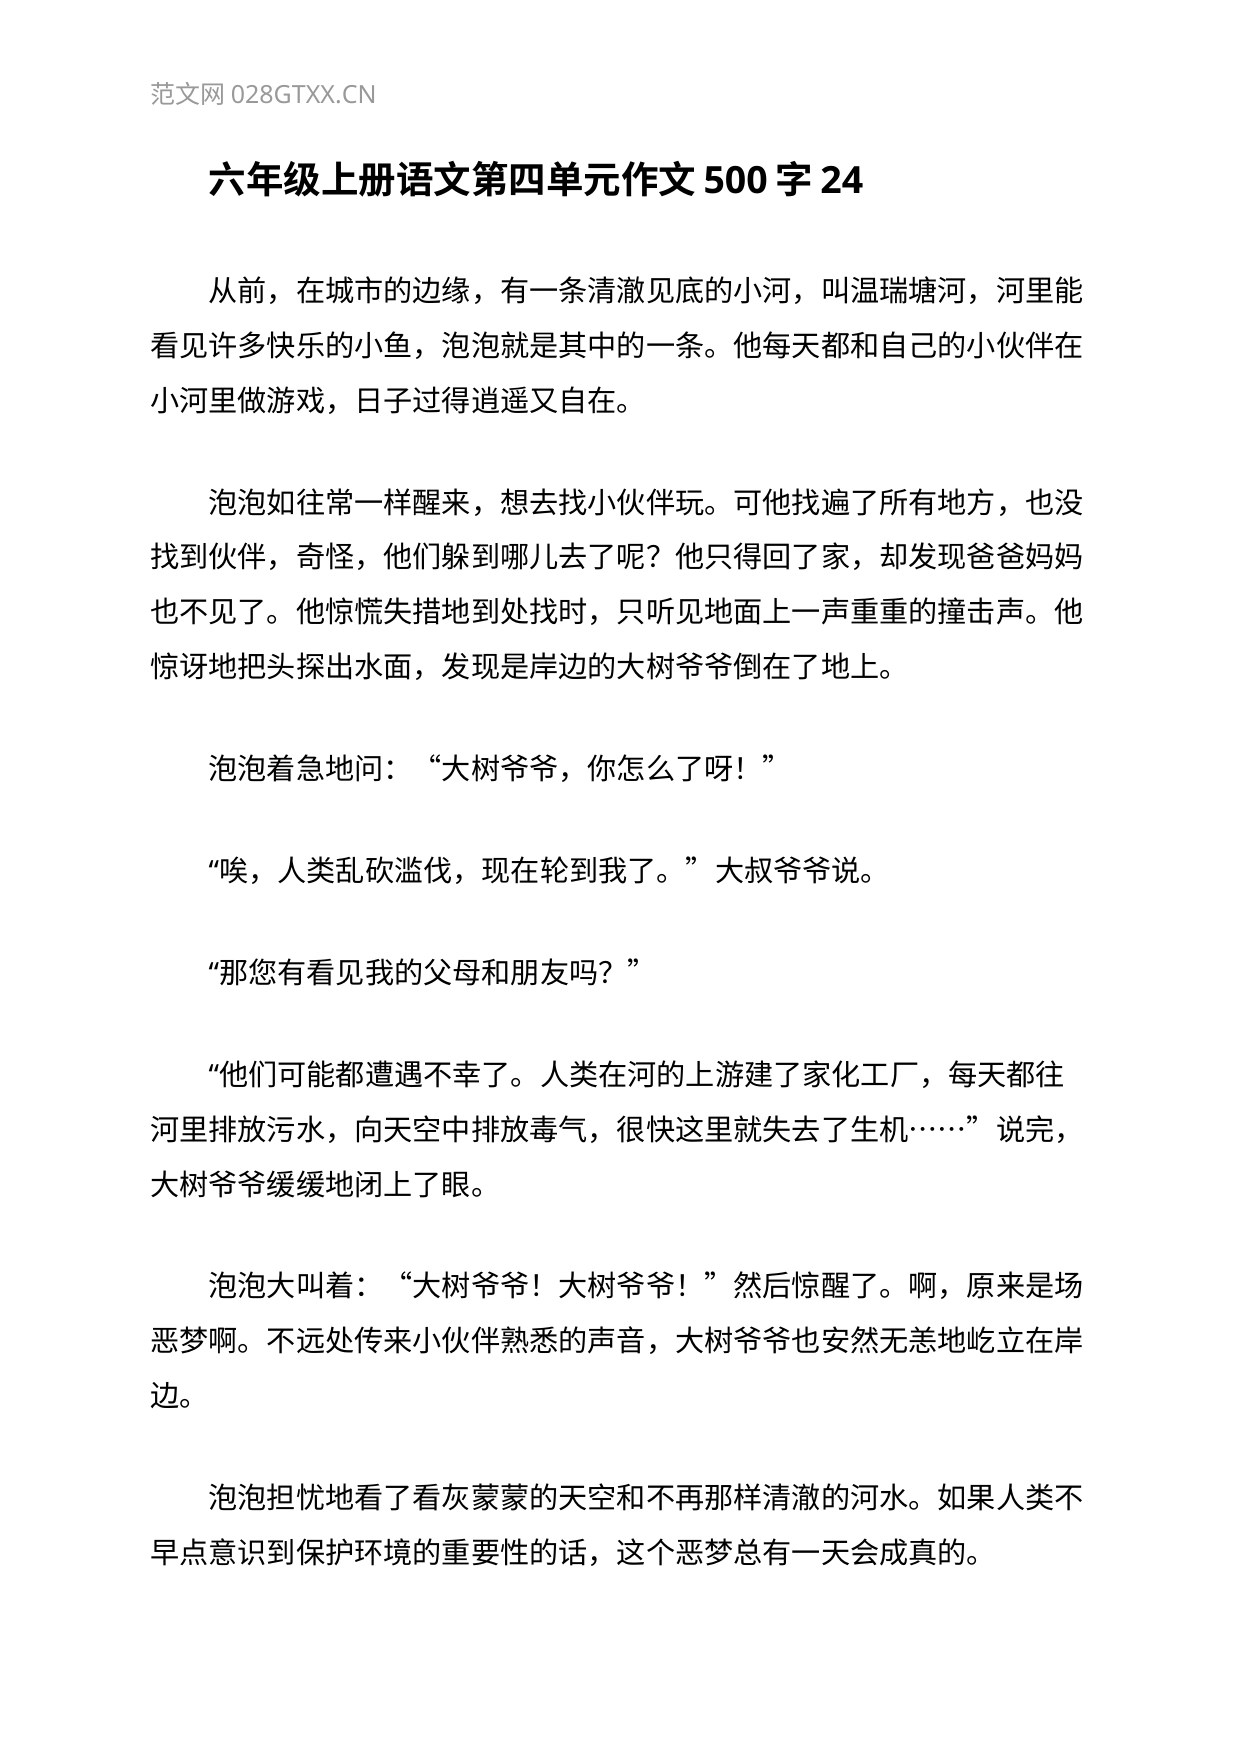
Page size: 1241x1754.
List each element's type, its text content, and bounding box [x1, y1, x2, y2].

text “唉，人类乱砍滥伐，现在轮到我了。”大叔爷爷说。 [150, 847, 1090, 890]
text 泡泡着急地问：“大树爷爷，你怎么了呀！” [150, 746, 1090, 788]
text “那您有看见我的父母和朋友吗？” [150, 949, 1090, 992]
text “他们可能都遭遇不幸了。人类在河的上游建了家化工厂，每天都往河里排放污水，向天空中排放毒气，很快这里就失去了生机……”说完，大树爷爷缓缓地闭上了眼。 [150, 1051, 1090, 1203]
text 泡泡担忧地看了看灰蒙蒙的天空和不再那样清澈的河水。如果人类不早点意识到保护环境的重要性的话，这个恶梦总有一天会成真的。 [150, 1474, 1090, 1572]
text 泡泡如往常一样醒来，想去找小伙伴玩。可他找遍了所有地方，也没找到伙伴，奇怪，他们躲到哪儿去了呢？他只得回了家，却发现爸爸妈妈也不见了。他惊慌失措地到处找时，只听见地面上一声重重的撞击声。他惊讶地把头探出水面，发现是岸边的大树爷爷倒在了地上。 [150, 479, 1090, 686]
text 从前，在城市的边缘，有一条清澈见底的小河，叫温瑞塘河，河里能看见许多快乐的小鱼，泡泡就是其中的一条。他每天都和自己的小伙伴在小河里做游戏，日子过得逍遥又自在。 [150, 268, 1090, 420]
text 六年级上册语文第四单元作文500字24 [150, 150, 1090, 204]
text 泡泡大叫着：“大树爷爷！大树爷爷！”然后惊醒了。啊，原来是场恶梦啊。不远处传来小伙伴熟悉的声音，大树爷爷也安然无恙地屹立在岸边。 [150, 1263, 1090, 1415]
